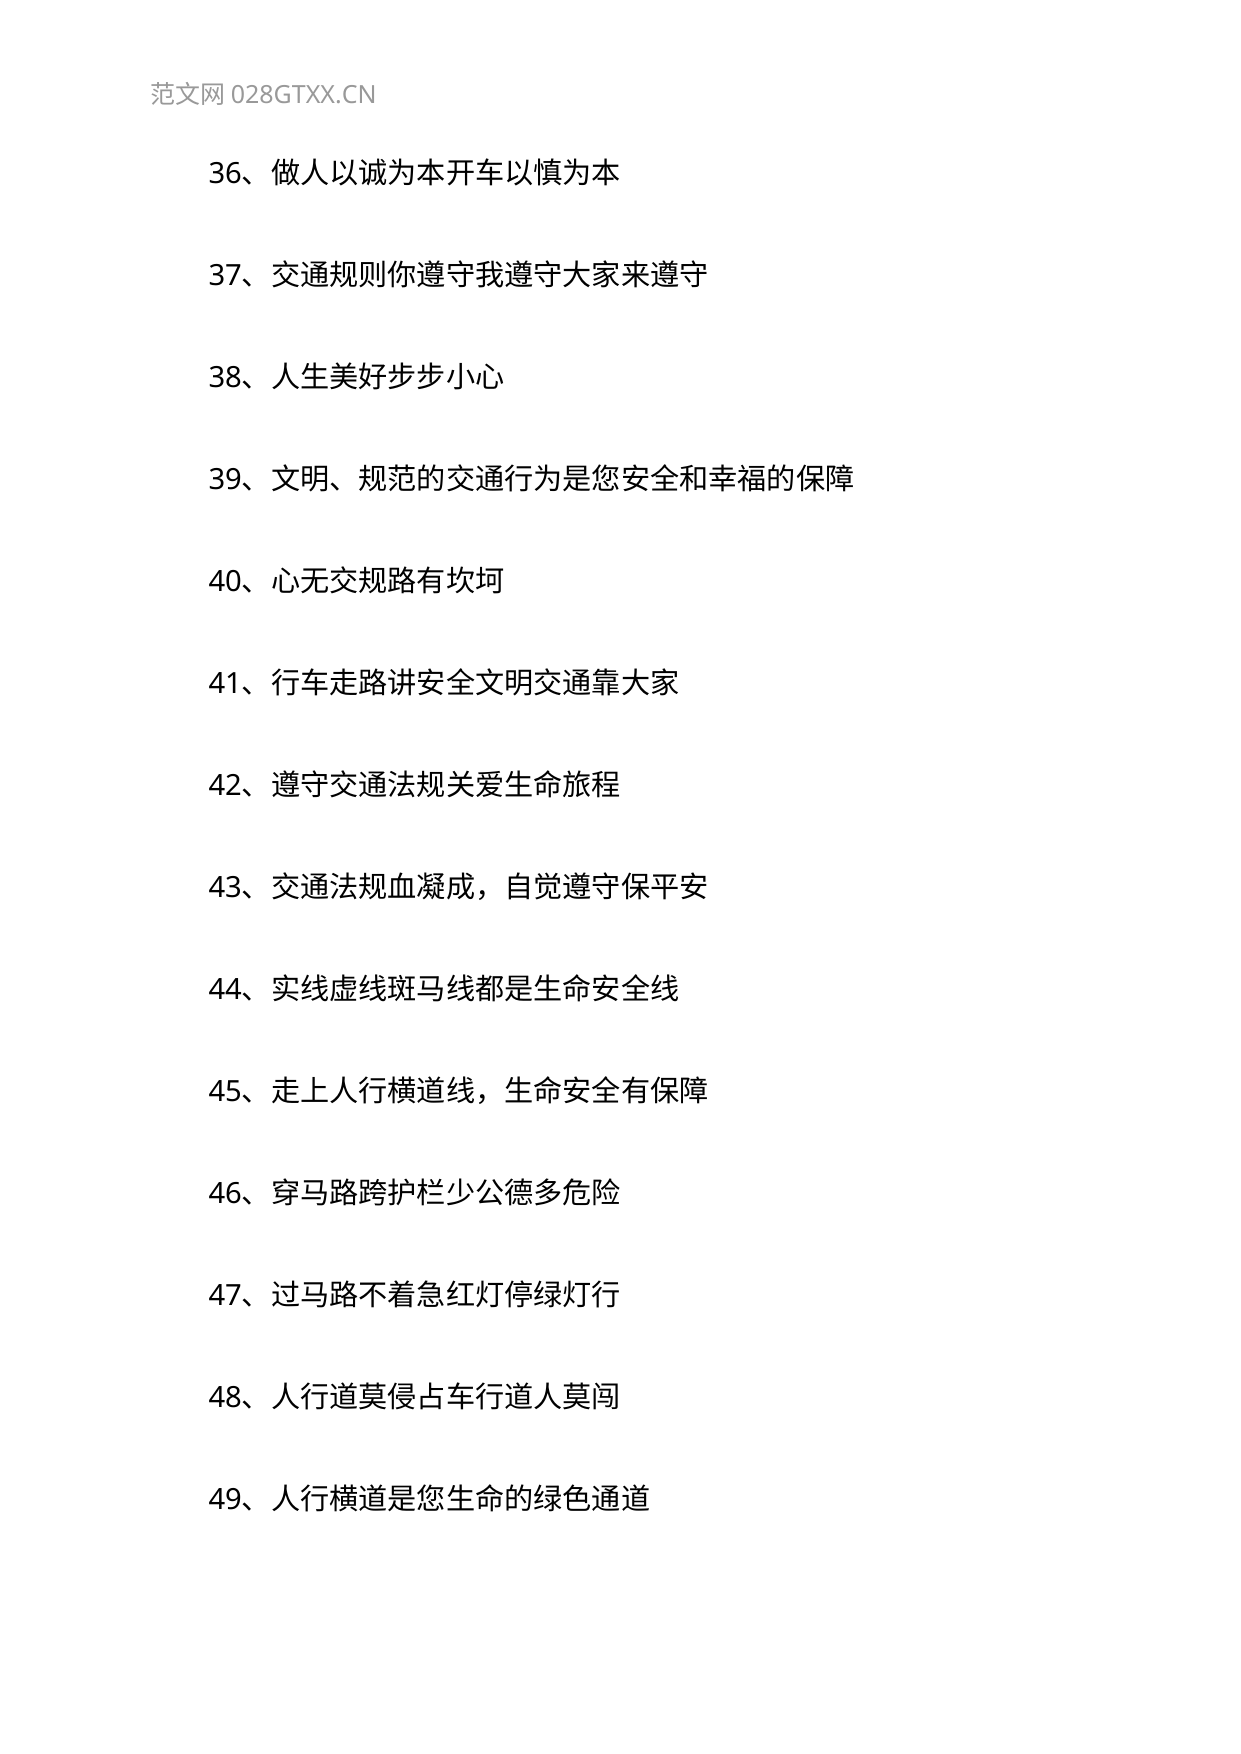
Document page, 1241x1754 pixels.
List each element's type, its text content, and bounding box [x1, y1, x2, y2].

text 49、人行横道是您生命的绿色通道 [150, 1476, 1090, 1518]
text 37、交通规则你遵守我遵守大家来遵守 [150, 252, 1090, 294]
text 48、人行道莫侵占车行道人莫闯 [150, 1374, 1090, 1416]
text 47、过马路不着急红灯停绿灯行 [150, 1272, 1090, 1314]
text 41、行车走路讲安全文明交通靠大家 [150, 660, 1090, 702]
text 42、遵守交通法规关爱生命旅程 [150, 762, 1090, 804]
text 44、实线虚线斑马线都是生命安全线 [150, 966, 1090, 1008]
text 40、心无交规路有坎坷 [150, 558, 1090, 600]
text 45、走上人行横道线，生命安全有保障 [150, 1068, 1090, 1110]
text 38、人生美好步步小心 [150, 354, 1090, 396]
text 43、交通法规血凝成，自觉遵守保平安 [150, 864, 1090, 906]
text 36、做人以诚为本开车以慎为本 [150, 150, 1090, 192]
text 39、文明、规范的交通行为是您安全和幸福的保障 [150, 456, 1090, 498]
text 46、穿马路跨护栏少公德多危险 [150, 1170, 1090, 1212]
